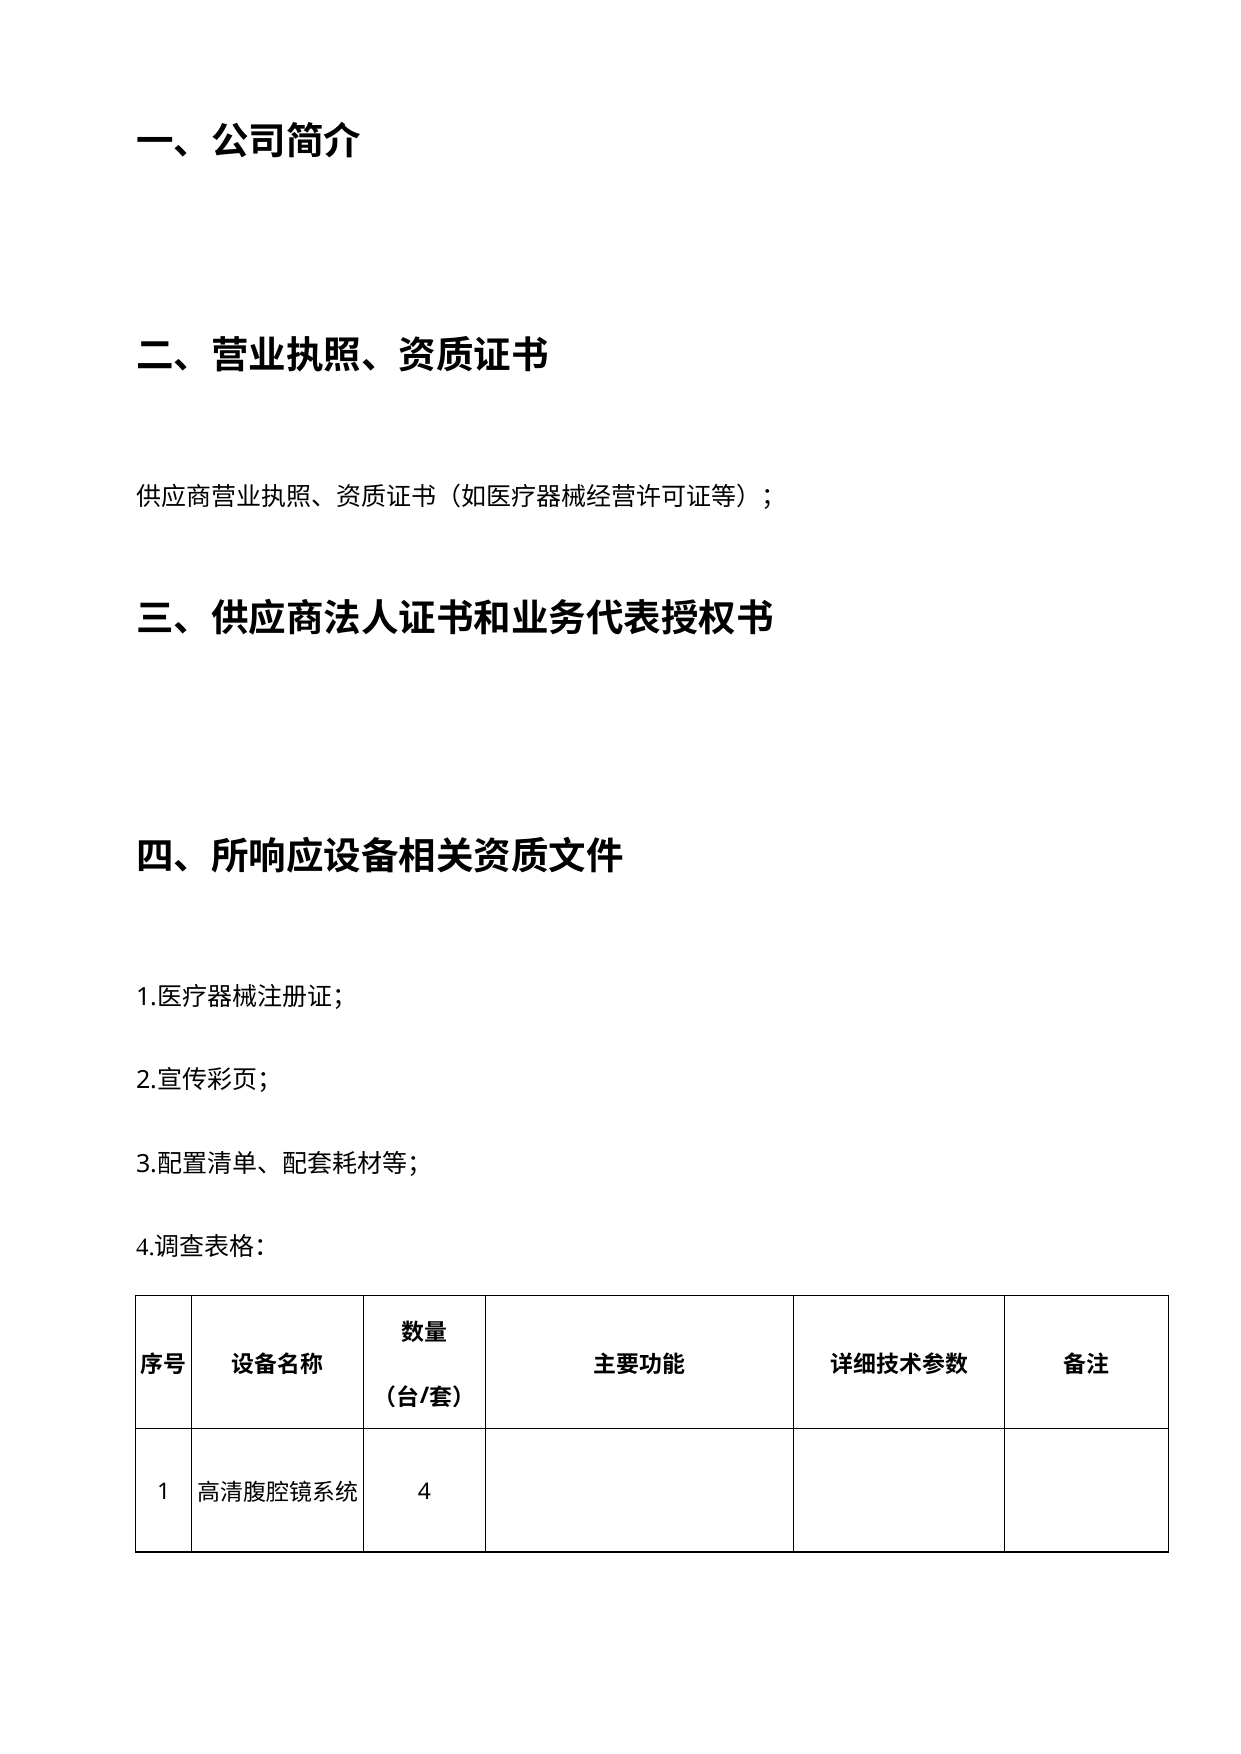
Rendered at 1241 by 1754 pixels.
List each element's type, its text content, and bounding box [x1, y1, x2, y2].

table_cell [486, 1429, 793, 1551]
table_header 序号 [136, 1296, 191, 1427]
table_cell 4 [364, 1429, 485, 1551]
table_header 备注 [1005, 1296, 1168, 1427]
subtitle 三、供应商法人证书和业务代表授权书 [136, 582, 1104, 647]
table_cell [794, 1429, 1004, 1551]
table_cell [1005, 1429, 1168, 1551]
table_header 数量 （台/套） [364, 1296, 485, 1427]
list 供应商营业执照、资质证书（如医疗器械经营许可证等）； [136, 462, 1104, 527]
list 2.宣传彩页； [136, 1046, 1104, 1111]
table_header 详细技术参数 [794, 1296, 1004, 1427]
table_cell 1 [136, 1429, 191, 1551]
table_header 主要功能 [486, 1296, 793, 1427]
subtitle 二、营业执照、资质证书 [136, 320, 1104, 385]
list 4.调查表格： [136, 1212, 1104, 1277]
list 3.配置清单、配套耗材等； [136, 1129, 1104, 1194]
subtitle 一、公司简介 [136, 106, 1104, 171]
list 1.医疗器械注册证； [136, 962, 1104, 1027]
subtitle 四、所响应设备相关资质文件 [136, 821, 1104, 886]
table_header 设备名称 [192, 1296, 363, 1427]
table_cell 高清腹腔镜系统 [192, 1429, 363, 1551]
